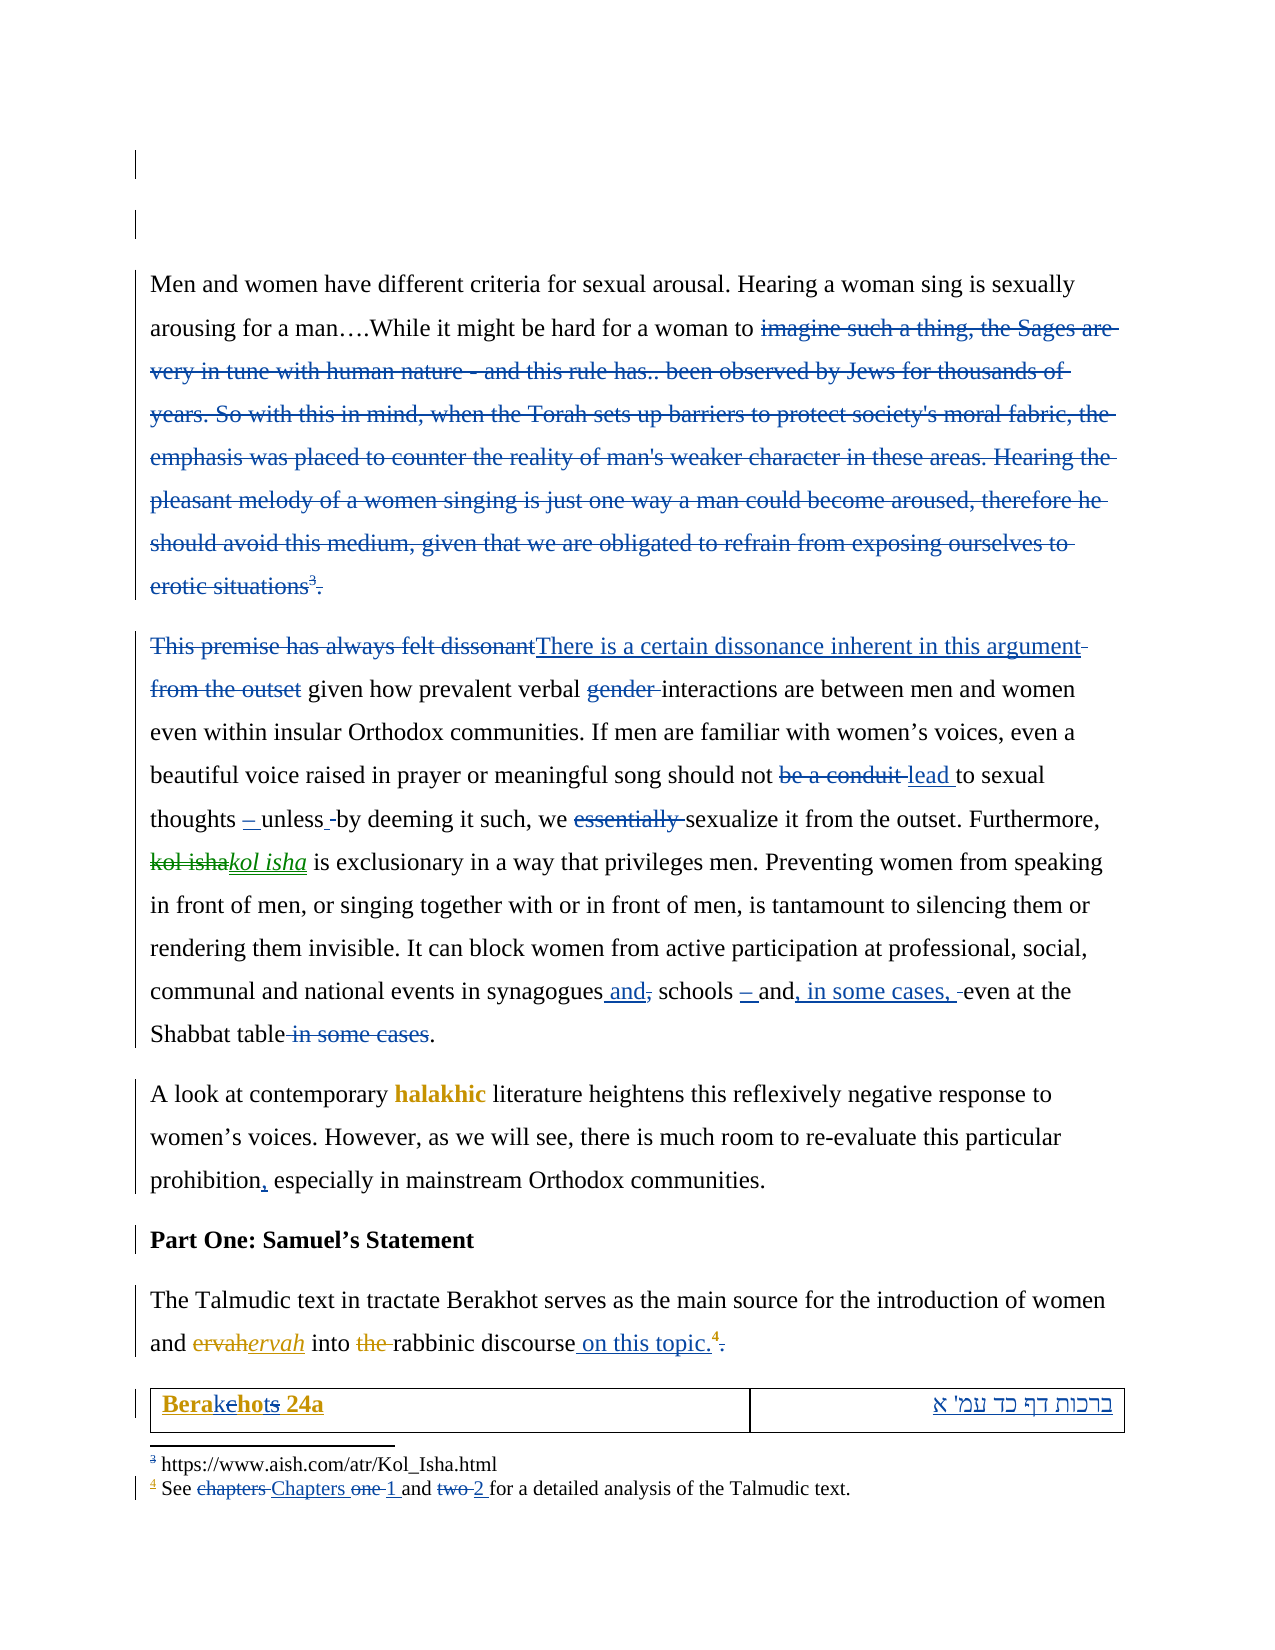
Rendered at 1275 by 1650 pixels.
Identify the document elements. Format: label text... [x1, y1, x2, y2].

text given how prevalent verbal interactions are between men and women even within insular Orthodox communities. If men are familiar with women’s voices, even a beautiful voice raised in prayer or meaningful song should not to sexual thoughts unlessby deeming it such, we sexualize it from the outset. Furthermore, is exclusionary in a way that privileges men. Preventing women from speaking in front of men, or singing together with or in front of men, is tantamount to silencing them or rendering them invisible. It can block women from active participation at professional, social, communal and national events in synagogues schools andeven at the Shabbat table. [150, 631, 1125, 1048]
text A look at contemporary halakhic literature heightens this reflexively negative response to women’s voices. However, as we will see, there is much room to re-evaluate this particular prohibition especially in mainstream Orthodox communities. [150, 1079, 1125, 1194]
table_header Beraho 24a [151, 1389, 749, 1432]
text The Talmudic text in tractate Berakhot serves as the main source for the introduction of women and into rabbinic discourse [150, 1285, 1125, 1357]
subtitle Part One: Samuel’s Statement [150, 1225, 1125, 1254]
table_header [751, 1389, 1124, 1432]
